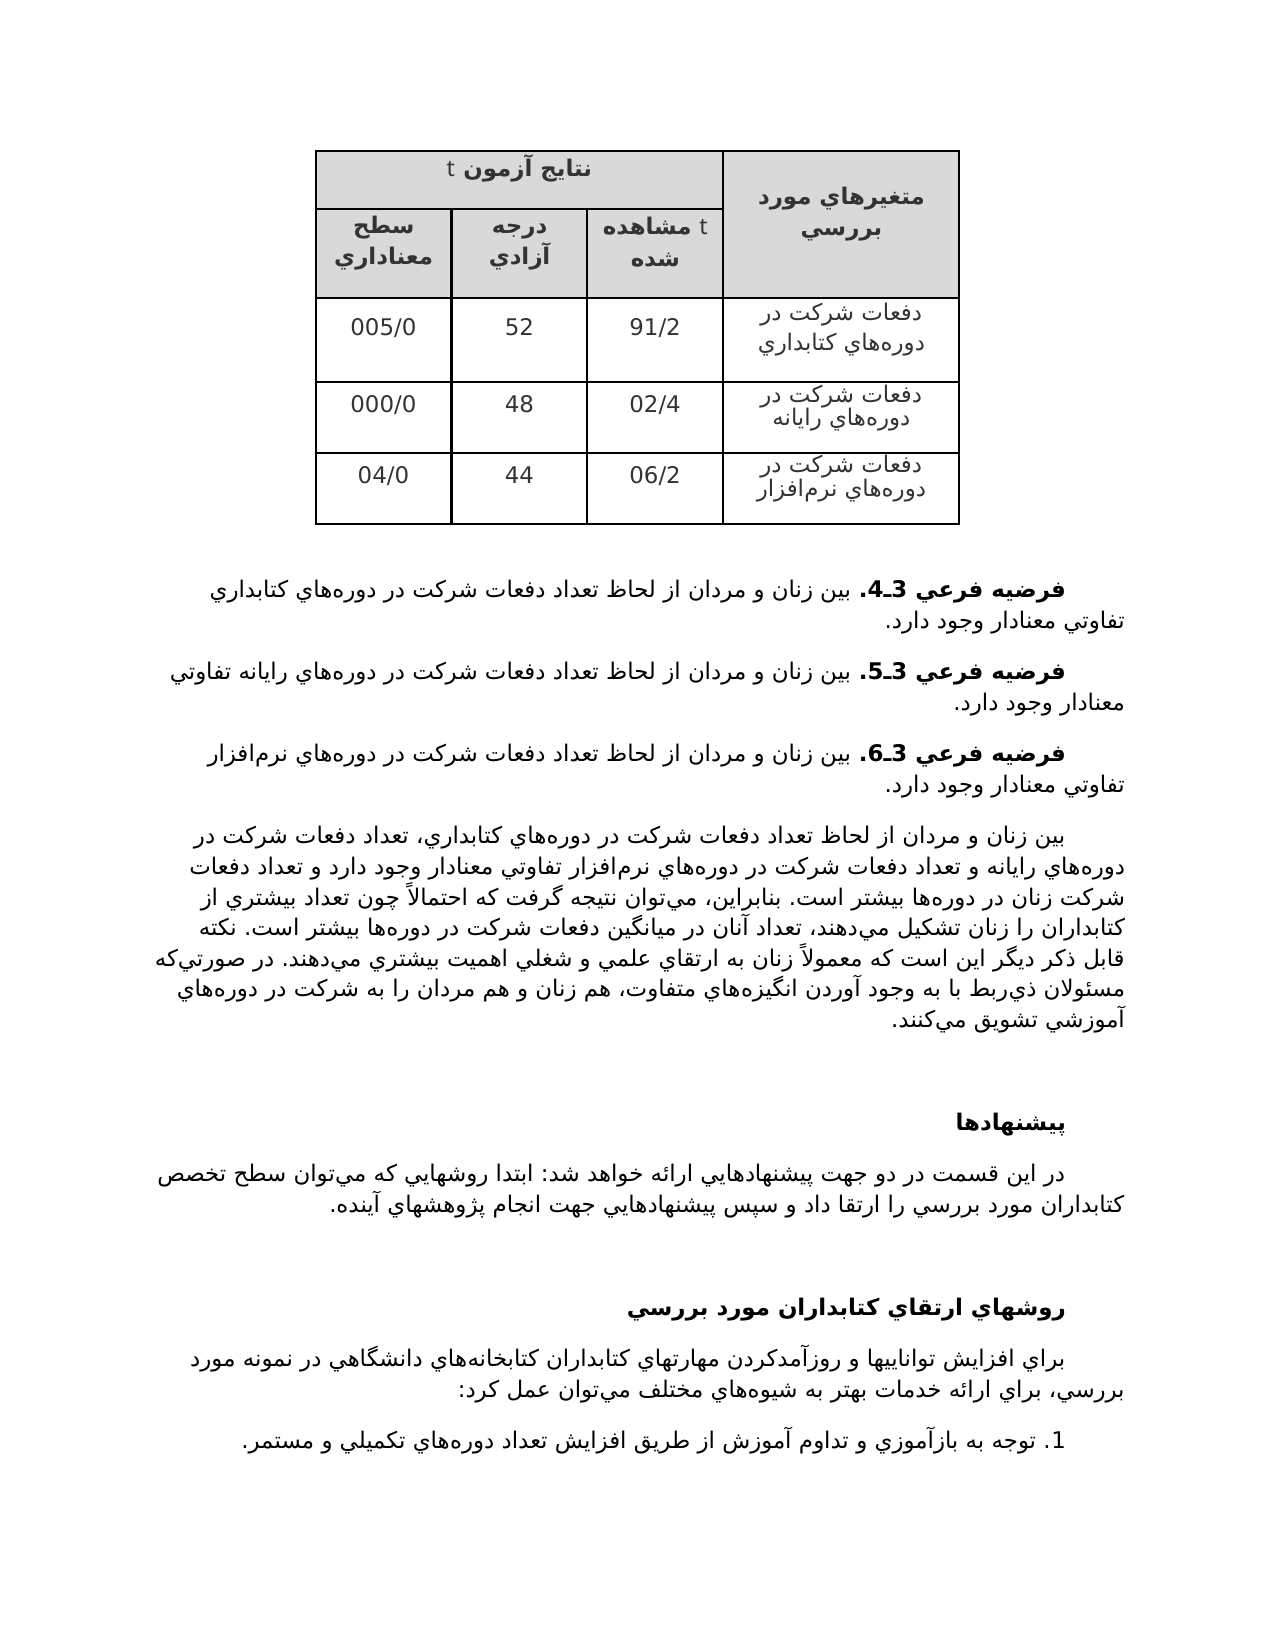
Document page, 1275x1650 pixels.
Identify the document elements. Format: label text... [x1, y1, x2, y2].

table_cell 91/2 [588, 299, 722, 381]
text براي افزايش تواناييها و روزآمدكردن مهارتهاي كتابداران كتابخانه‌هاي دانشگاهي در نمونه مورد بررسي، براي ارائه خدمات بهتر به شيوه‌هاي مختلف مي‌توان عمل كرد: [150, 1346, 1125, 1403]
table_cell دفعات شركت در دوره‌هاي نرم‌افزار [724, 454, 958, 523]
table_cell 04/0 [317, 454, 450, 523]
table_cell 005/0 [317, 299, 450, 381]
text فرضيه فرعي 3ـ4. بين زنان و مردان از لحاظ تعداد دفعات شركت در دوره‌هاي كتابداري تفاوتي معنادار وجود دارد. [150, 576, 1125, 633]
table_cell 000/0 [317, 383, 450, 452]
table_header نتايج آزمون t [317, 152, 722, 208]
table_cell 44 [453, 454, 586, 523]
table_cell دفعات شركت در دوره‌هاي رايانه [724, 383, 958, 452]
table_cell t مشاهده شده [588, 210, 722, 297]
text 1. توجه به بازآموزي و تداوم آموزش از طريق افزايش تعداد دوره‌هاي تكميلي و مستمر. [150, 1428, 1125, 1454]
table_cell سطح معناداري [317, 210, 450, 297]
text در اين قسمت در دو جهت پيشنهادهايي ارائه خواهد شد: ابتدا روشهايي كه مي‌توان سطح تخصص كتابداران مورد بررسي را ارتقا داد و سپس پيشنهادهايي جهت انجام پژوهشهاي آينده. [150, 1161, 1125, 1218]
table_header متغيرهاي مورد بررسي [724, 152, 958, 297]
table_cell 52 [453, 299, 586, 381]
table_cell درجه آزادي [453, 210, 586, 297]
text فرضيه فرعي 3ـ6. بين زنان و مردان از لحاظ تعداد دفعات شركت در دوره‌هاي نرم‌افزار تفاوتي معنادار وجود دارد. [150, 740, 1125, 798]
table_cell 02/4 [588, 383, 722, 452]
table_cell 06/2 [588, 454, 722, 523]
table_cell 48 [453, 383, 586, 452]
text روشهاي ارتقاي كتابداران مورد بررسي [150, 1294, 1125, 1321]
text بين زنان و مردان از لحاظ تعداد دفعات شركت در دوره‌هاي كتابداري، تعداد دفعات شركت در دوره‌هاي رايانه و تعداد دفعات شركت در دوره‌هاي نرم‌افزار تفاوتي معنادار وجود دارد و تعداد دفعات شركت زنان در دوره‌ها بيشتر است. بنابراين، مي‌توان نتيجه گرفت كه احتمالاً چون تعداد بيشتري از كتابداران را زنان تشكيل مي‌دهند، تعداد آنان در ميانگين دفعات شركت در دوره‌ها بيشتر است. نكته قابل ذكر ديگر اين است كه معمولاً زنان به ارتقاي علمي و شغلي اهميت بيشتري مي‌دهند. در صورتي‌كه مسئولان ذي‌ربط با به وجود آوردن انگيزه‌هاي متفاوت، هم زنان و هم مردان را به شركت در دوره‌هاي آموزشي تشويق مي‌كنند. [150, 822, 1125, 1033]
text پيشنهادها [150, 1109, 1125, 1136]
text فرضيه فرعي 3ـ5. بين زنان و مردان از لحاظ تعداد دفعات شركت در دوره‌هاي رايانه تفاوتي معنادار وجود دارد. [150, 658, 1125, 716]
table_cell دفعات شركت در دوره‌هاي كتابداري [724, 299, 958, 381]
